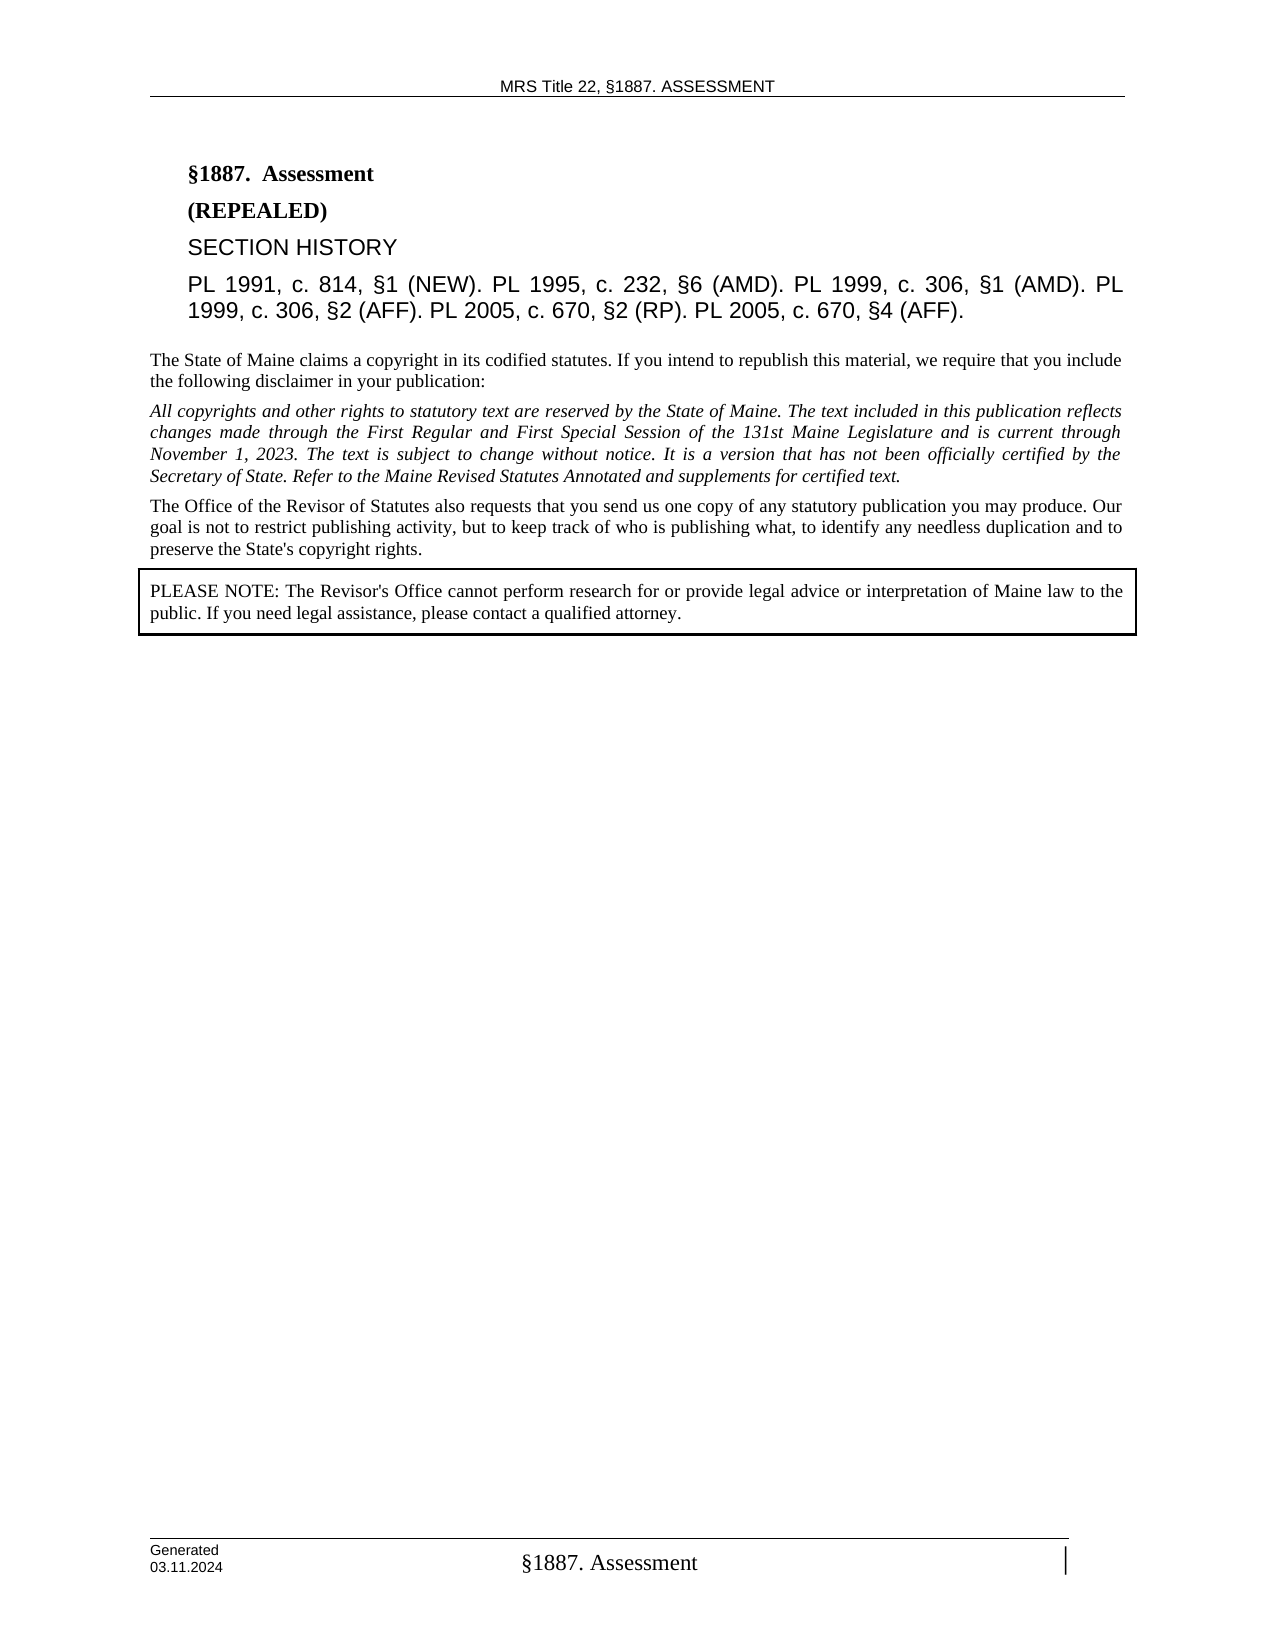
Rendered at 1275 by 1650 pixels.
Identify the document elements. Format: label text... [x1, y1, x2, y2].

text All copyrights and other rights to statutory text are reserved by the State of Maine. The text included in this publication reflects changes made through the First Regular and First Special Session of the 131st Maine Legislature and is current through November 1, 2023 . The text is subject to change without notice. It is a version that has not been officially certified by the Secretary of State. Refer to the Maine Revised Statutes Annotated and supplements for certified text. [150, 400, 1125, 486]
text The Office of the Revisor of Statutes also requests that you send us one copy of any statutory publication you may produce. Our goal is not to restrict publishing activity, but to keep track of who is publishing what, to identify any needless duplication and to preserve the State's copyright rights. [150, 494, 1125, 559]
text The State of Maine claims a copyright in its codified statutes. If you intend to republish this material, we require that you include the following disclaimer in your publication: [150, 348, 1125, 392]
text §1887. Assessment [187, 160, 1125, 187]
text PL 1991, c. 814, §1 (NEW). PL 1995, c. 232, §6 (AMD). PL 1999, c. 306, §1 (AMD). PL 1999, c. 306, §2 (AFF). PL 2005, c. 670, §2 (RP). PL 2005, c. 670, §4 (AFF). [187, 271, 1125, 323]
text SECTION HISTORY [187, 234, 1125, 260]
text (REPEALED) [187, 197, 1125, 223]
text PLEASE NOTE: The Revisor's Office cannot perform research for or provide legal advice or interpretation of Maine law to the public. If you need legal assistance, please contact a qualified attorney. [140, 570, 1135, 633]
